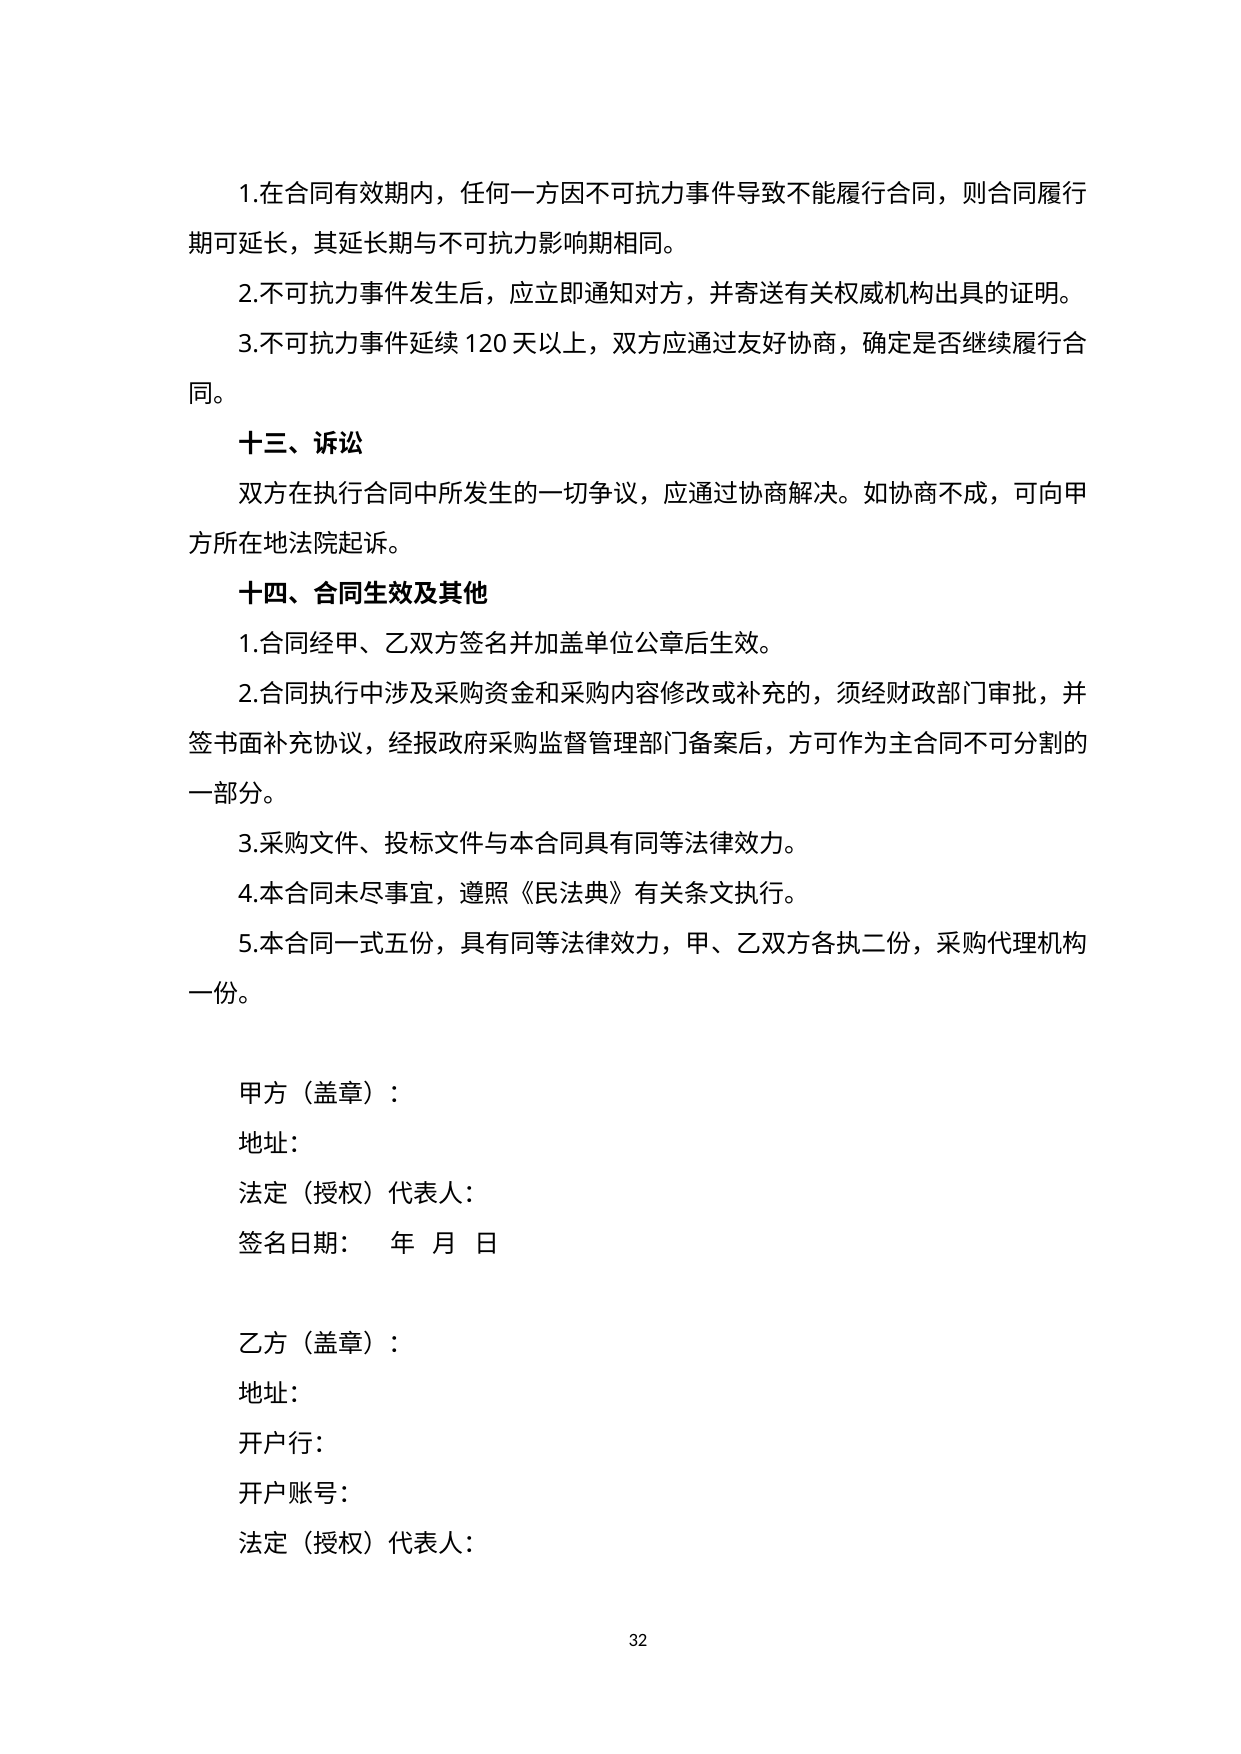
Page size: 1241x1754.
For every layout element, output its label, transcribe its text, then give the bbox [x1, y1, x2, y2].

text 法定（授权）代表人： [188, 1512, 1088, 1562]
text 地址： [188, 1112, 1088, 1162]
text 2.合同执行中涉及采购资金和采购内容修改或补充的，须经财政部门审批，并签书面补充协议，经报政府采购监督管理部门备案后，方可作为主合同不可分割的一部分。 [188, 662, 1088, 812]
text 1.合同经甲、乙双方签名并加盖单位公章后生效。 [188, 612, 1088, 662]
text 签名日期： 年 月 日 [188, 1212, 1088, 1262]
text 开户账号： [188, 1462, 1088, 1512]
text 开户行： [188, 1412, 1088, 1462]
text 十四、合同生效及其他 [188, 562, 1088, 612]
text 1.在合同有效期内，任何一方因不可抗力事件导致不能履行合同，则合同履行期可延长，其延长期与不可抗力影响期相同。 [188, 162, 1088, 262]
text 3.采购文件、投标文件与本合同具有同等法律效力。 [188, 812, 1088, 862]
text 5.本合同一式五份，具有同等法律效力，甲、乙双方各执二份，采购代理机构一份。 [188, 912, 1088, 1012]
text 十三、诉讼 [188, 412, 1088, 462]
text 2.不可抗力事件发生后，应立即通知对方，并寄送有关权威机构出具的证明。 [188, 262, 1088, 312]
text 4.本合同未尽事宜，遵照《民法典》有关条文执行。 [188, 862, 1088, 912]
text 甲方（盖章）： [188, 1062, 1088, 1112]
text 法定（授权）代表人： [188, 1162, 1088, 1212]
text 3.不可抗力事件延续120天以上，双方应通过友好协商，确定是否继续履行合同。 [188, 312, 1088, 412]
text 地址： [188, 1362, 1088, 1412]
text 双方在执行合同中所发生的一切争议，应通过协商解决。如协商不成，可向甲方所在地法院起诉。 [188, 462, 1088, 562]
text 乙方（盖章）： [188, 1312, 1088, 1362]
